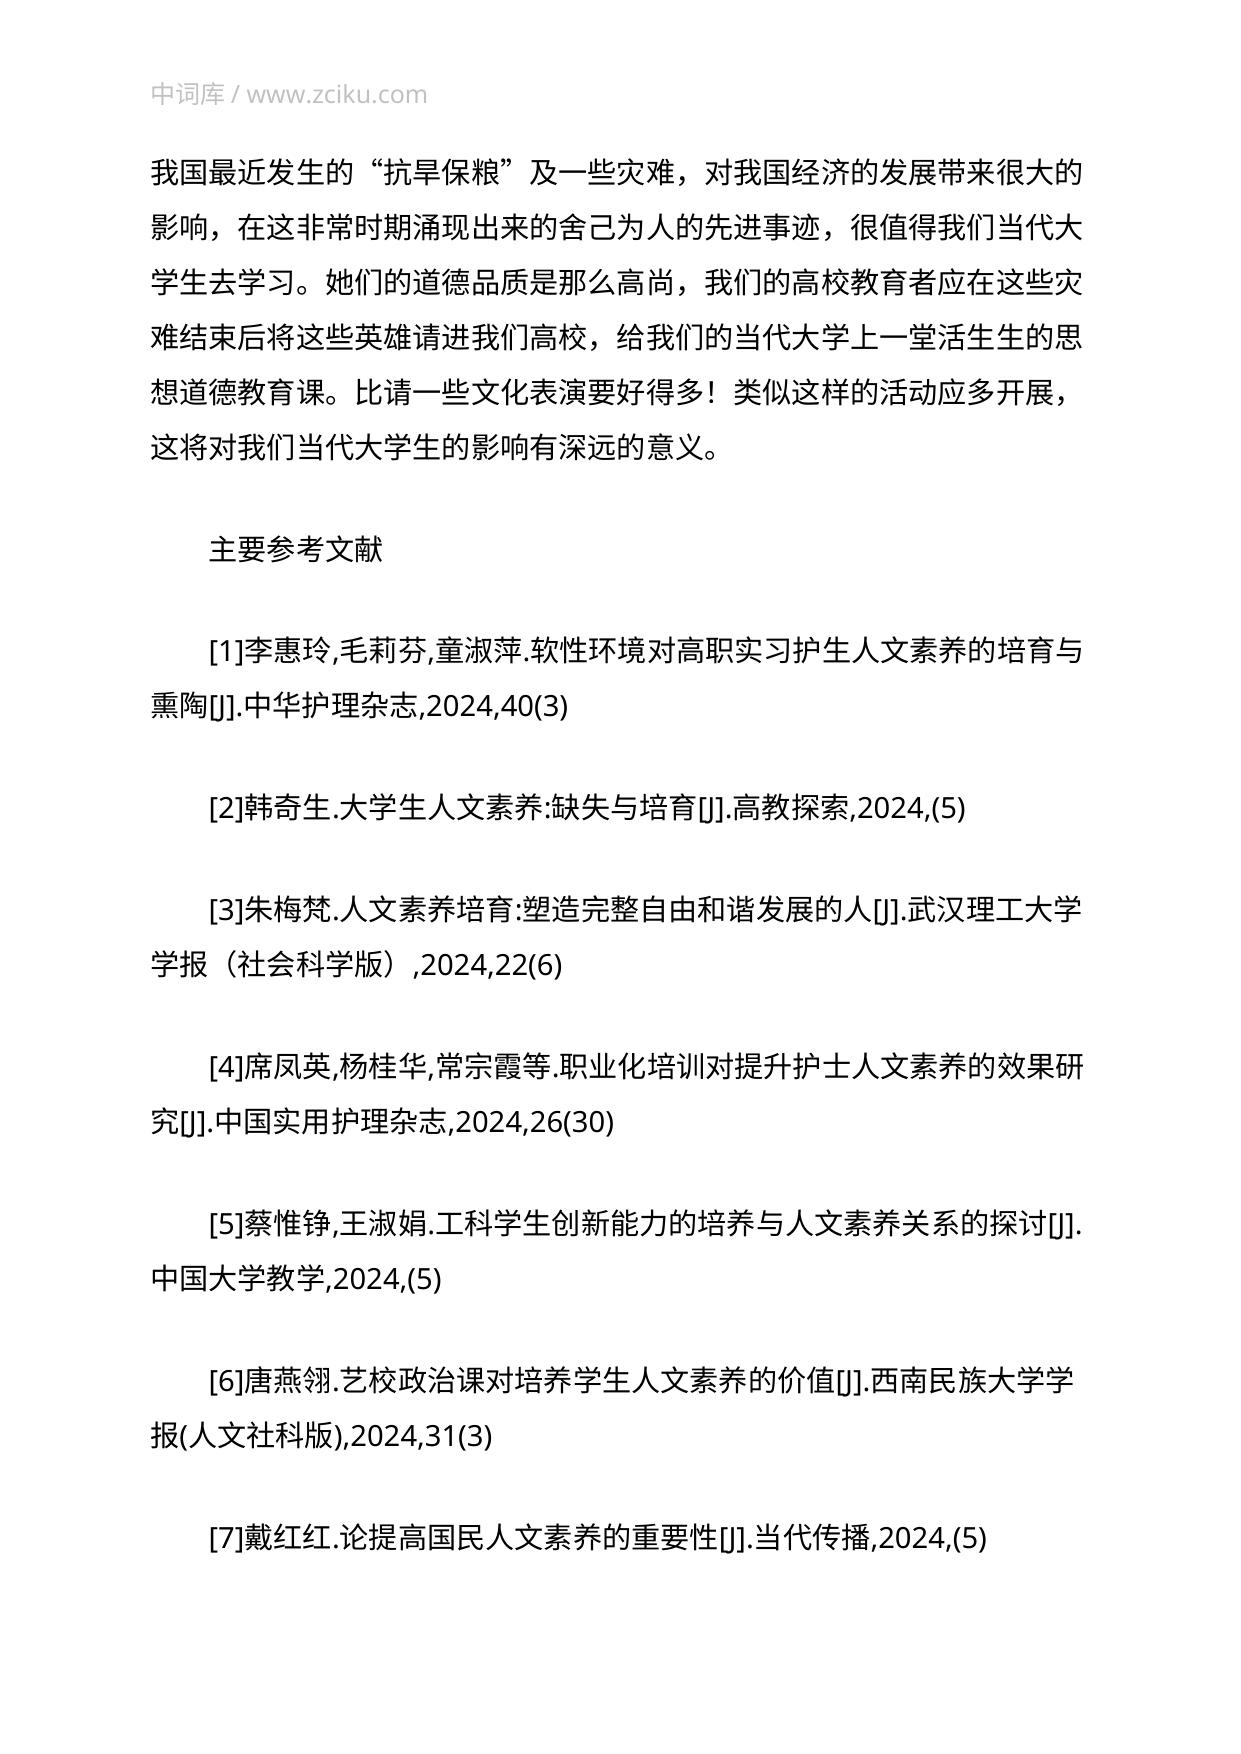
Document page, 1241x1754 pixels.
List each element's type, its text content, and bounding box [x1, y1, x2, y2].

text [150, 150, 1090, 467]
text [1]李惠玲,毛莉芬,童淑萍.软性环境对高职实习护生人文素养的培育与熏陶[J].中华护理杂志,2024,40(3) [150, 628, 1090, 725]
text [6]唐燕翎.艺校政治课对培养学生人文素养的价值[J].西南民族大学学报(人文社科版),2024,31(3) [150, 1358, 1090, 1455]
text [3]朱梅梵.人文素养培育:塑造完整自由和谐发展的人[J].武汉理工大学学报（社会科学版）,2024,22(6) [150, 887, 1090, 984]
text [7]戴红红.论提高国民人文素养的重要性[J].当代传播,2024,(5) [150, 1515, 1090, 1557]
text [2]韩奇生.大学生人文素养:缺失与培育[J].高教探索,2024,(5) [150, 785, 1090, 827]
text [4]席凤英,杨桂华,常宗霞等.职业化培训对提升护士人文素养的效果研究[J].中国实用护理杂志,2024,26(30) [150, 1044, 1090, 1141]
text [5]蔡惟铮,王淑娟.工科学生创新能力的培养与人文素养关系的探讨[J].中国大学教学,2024,(5) [150, 1201, 1090, 1298]
text 主要参考文献 [150, 526, 1090, 568]
